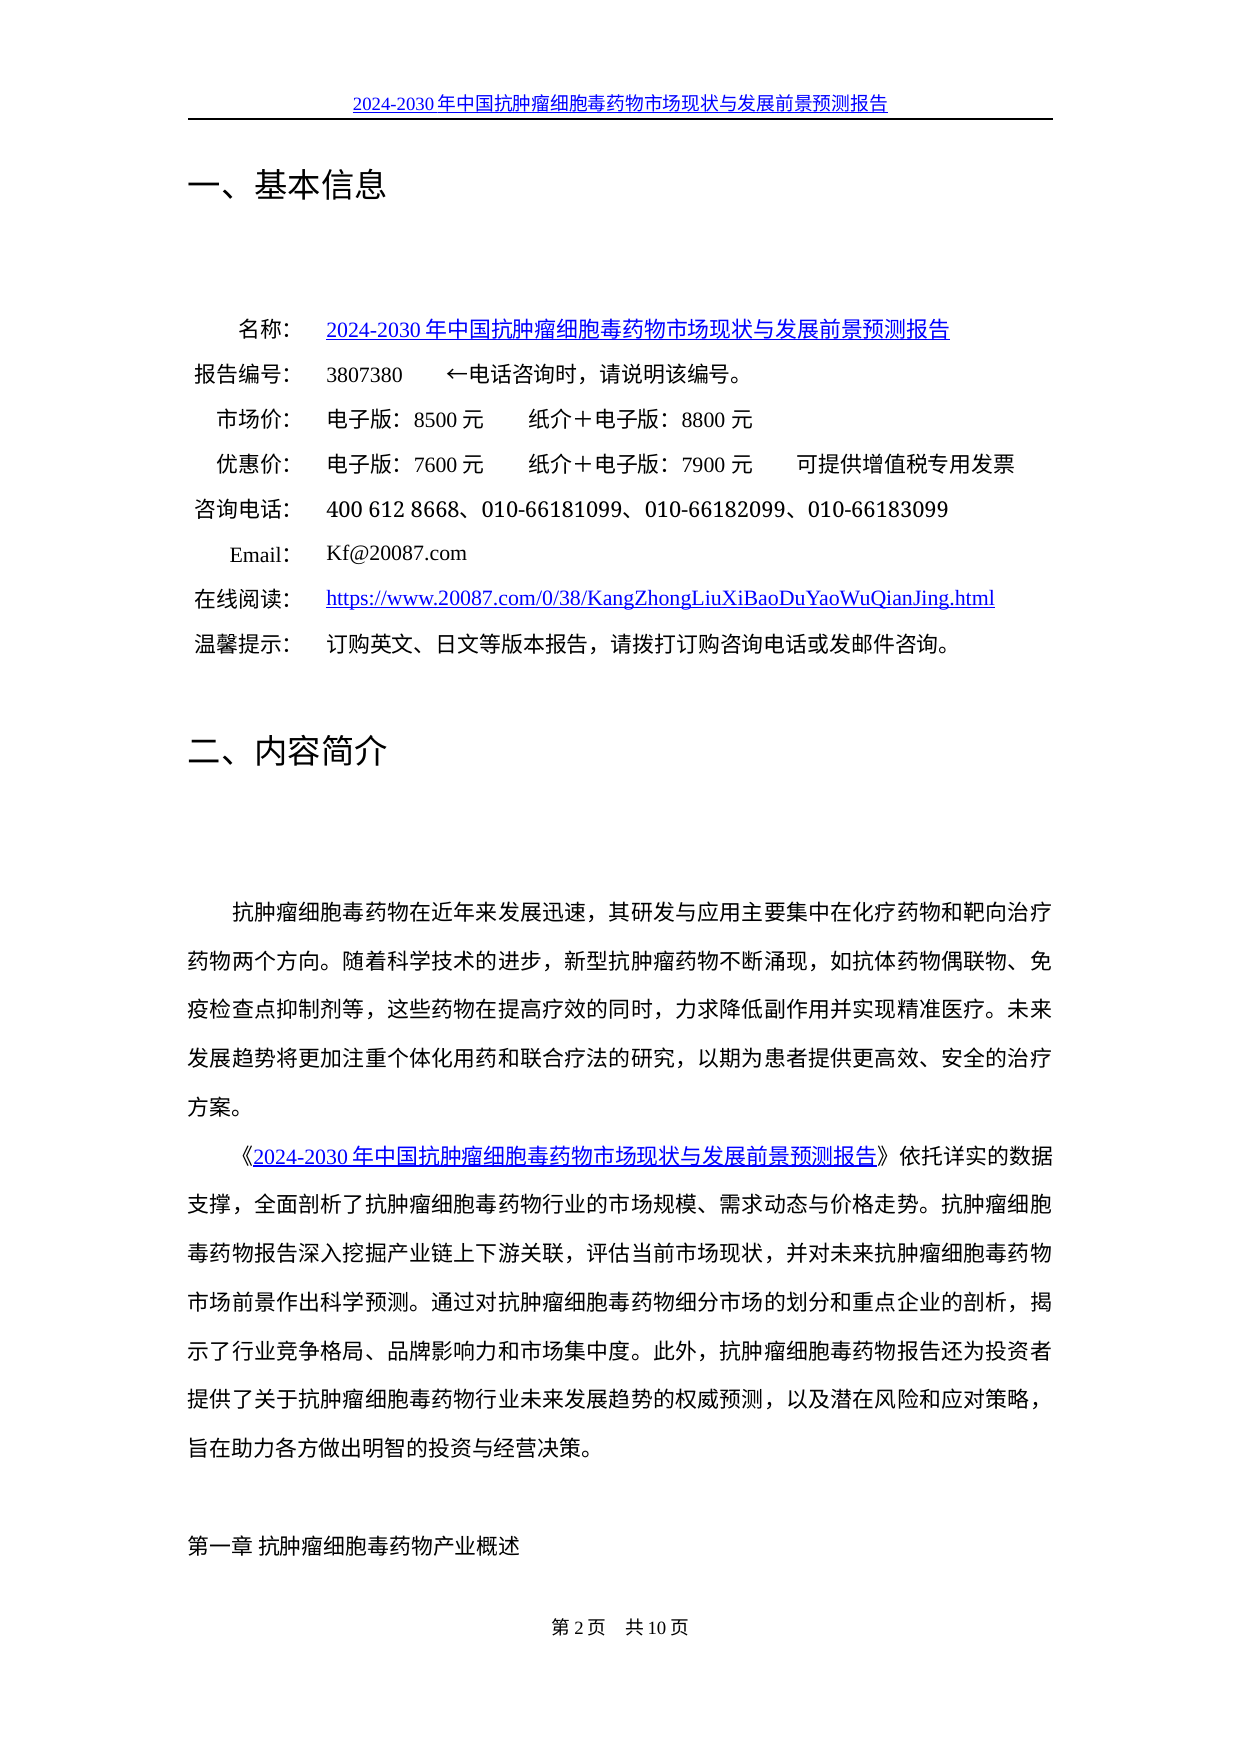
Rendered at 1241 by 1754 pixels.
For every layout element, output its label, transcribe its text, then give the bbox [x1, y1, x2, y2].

table_cell 温馨提示： [167, 627, 315, 672]
table_cell 电子版：8500 元 纸介＋电子版：8800 元 [315, 402, 1073, 447]
table_cell 3807380 ←电话咨询时，请说明该编号。 [315, 357, 1073, 402]
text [187, 894, 1053, 1561]
table_header 名称： [167, 312, 315, 357]
table_cell 订购英文、日文等版本报告，请拨打订购咨询电话或发邮件咨询。 [315, 627, 1073, 672]
table_cell 报告编号： [167, 357, 315, 402]
table_cell 在线阅读： [167, 582, 315, 627]
table_cell 市场价： [167, 402, 315, 447]
table_cell 优惠价： [167, 447, 315, 492]
table_cell 咨询电话： [167, 492, 315, 537]
table_cell Kf@20087.com [315, 537, 1073, 582]
title 二、内容简介 [187, 717, 1053, 782]
table_cell Email： [167, 537, 315, 582]
table_cell 400 612 8668、010-66181099、010-66182099、010-66183099 [315, 492, 1073, 537]
title 一、基本信息 [187, 150, 1053, 215]
table_cell [315, 582, 1073, 627]
table_header 2024-2030年中国抗肿瘤细胞毒药物市场现状与发展前景预测报告 [315, 312, 1073, 357]
table_cell 电子版：7600 元 纸介＋电子版：7900 元 可提供增值税专用发票 [315, 447, 1073, 492]
